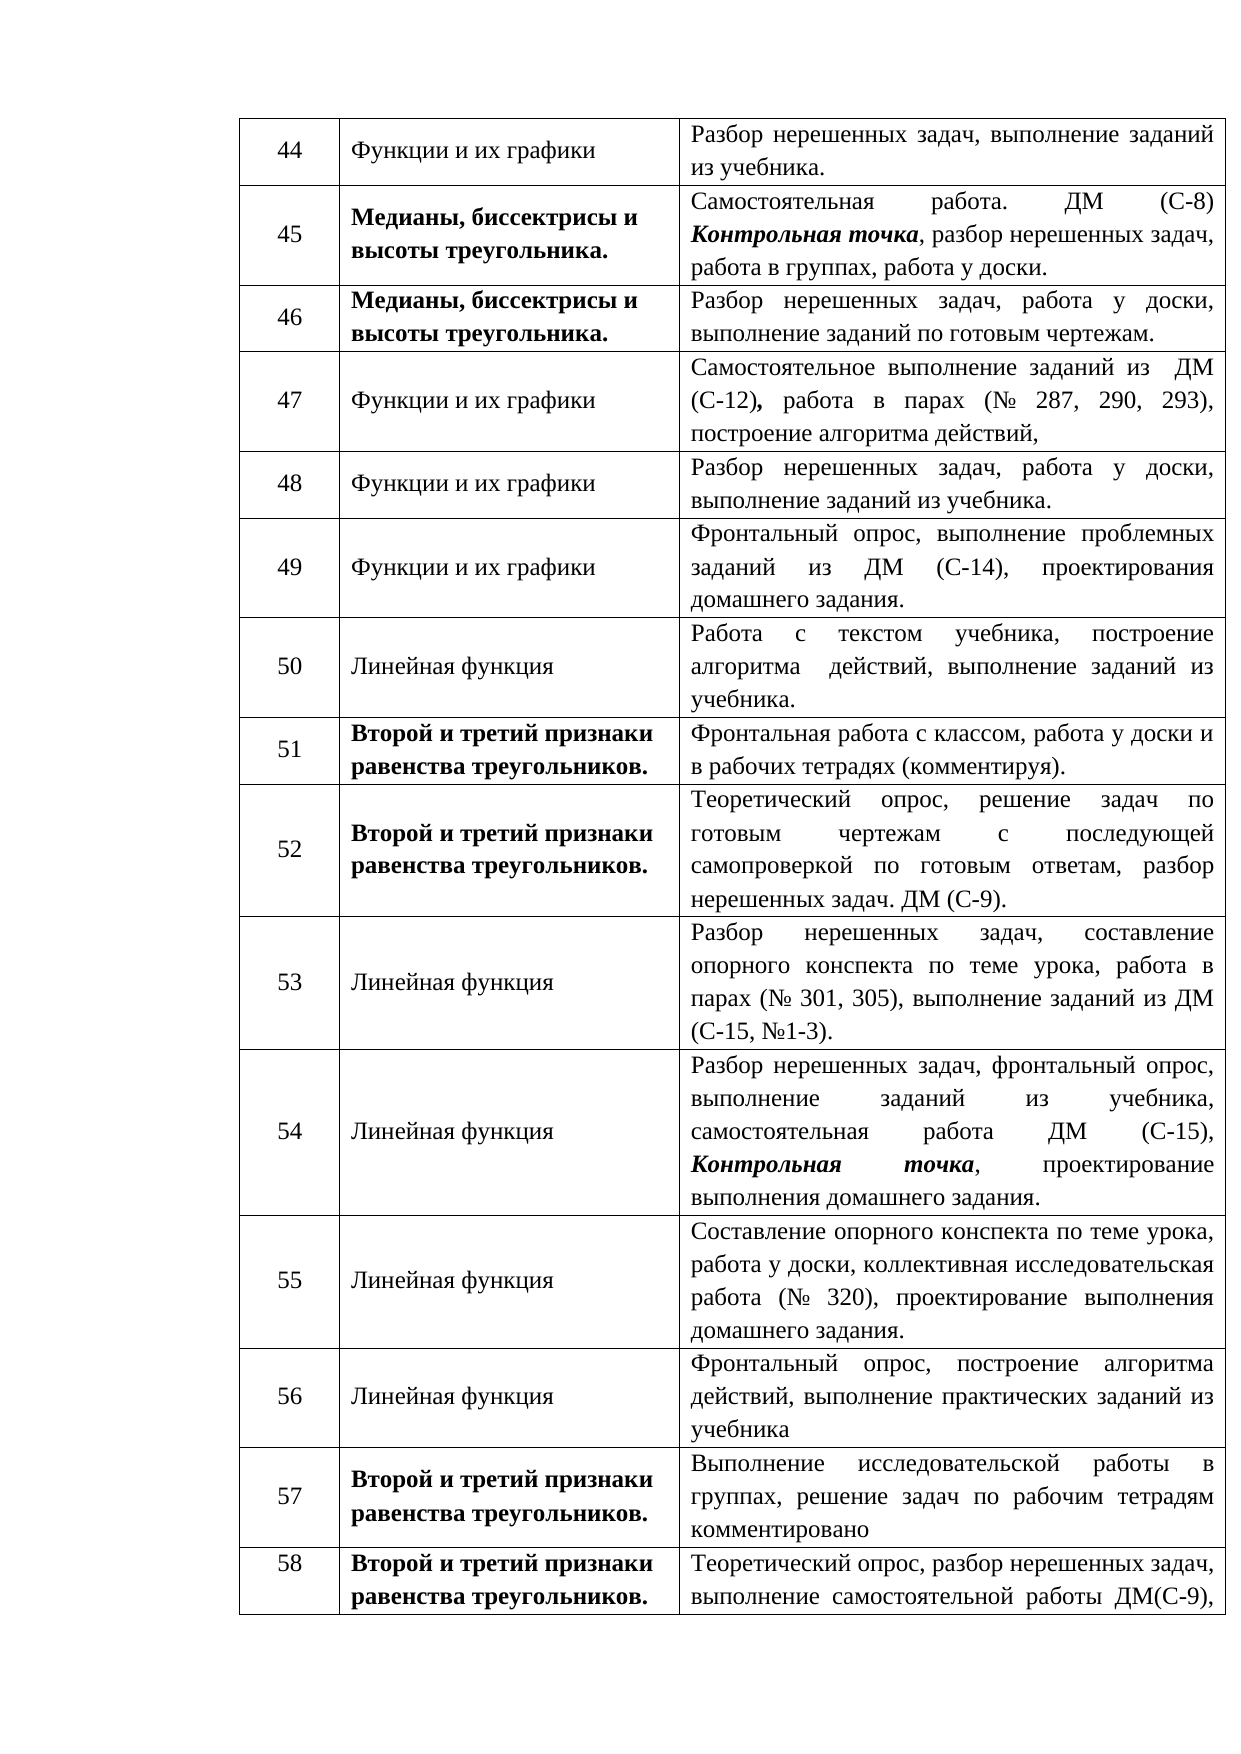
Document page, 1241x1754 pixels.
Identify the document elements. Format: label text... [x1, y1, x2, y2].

table_cell Второй и третий признаки равенства треугольников. [340, 785, 679, 916]
table_cell Функции и их графики [340, 352, 679, 451]
table_cell Фронтальный опрос, выполнение проблемных заданий из ДМ (С-14), проектирования домашнего задания. [680, 519, 1225, 617]
table_cell Линейная функция [340, 1216, 679, 1347]
table_cell Разбор нерешенных задач, выполнение заданий из учебника. [680, 119, 1225, 185]
table_cell 46 [240, 286, 339, 351]
table_cell Самостоятельное выполнение заданий из ДМ (С-12), работа в парах (№ 287, 290, 293), построение алгоритма действий, [680, 352, 1225, 451]
table_cell Работа с текстом учебника, построение алгоритма действий, выполнение заданий из учебника. [680, 618, 1225, 717]
table_cell 57 [240, 1448, 339, 1547]
table_cell 50 [240, 618, 339, 717]
table_cell 56 [240, 1349, 339, 1447]
table_cell Разбор нерешенных задач, работа у доски, выполнение заданий из учебника. [680, 452, 1225, 517]
table_cell Второй и третий признаки равенства треугольников. [340, 1448, 679, 1547]
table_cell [340, 119, 679, 185]
table_cell Составление опорного конспекта по теме урока, работа у доски, коллективная исследовательская работа (№ 320), проектирование выполнения домашнего задания. [680, 1216, 1225, 1347]
table_cell Фронтальная работа с классом, работа у доски и в рабочих тетрадях (комментируя). [680, 718, 1225, 783]
table_cell Медианы, биссектрисы и высоты треугольника. [340, 186, 679, 284]
table_cell Линейная функция [340, 1349, 679, 1447]
table_cell Выполнение исследовательской работы в группах, решение задач по рабочим тетрадям комментировано [680, 1448, 1225, 1547]
table_cell Линейная функция [340, 618, 679, 717]
table_cell 49 [240, 519, 339, 617]
table_cell Медианы, биссектрисы и высоты треугольника. [340, 286, 679, 351]
table_cell Линейная функция [340, 1050, 679, 1215]
table_cell Теоретический опрос, решение задач по готовым чертежам с последующей самопроверкой по готовым ответам, разбор нерешенных задач. ДМ (С-9). [680, 785, 1225, 916]
table_cell Разбор нерешенных задач, работа у доски, выполнение заданий по готовым чертежам. [680, 286, 1225, 351]
table_cell Самостоятельная работа. ДМ (С-8) Контрольная точка, разбор нерешенных задач, работа в группах, работа у доски. [680, 186, 1225, 284]
table_cell Функции и их графики [340, 519, 679, 617]
table_cell 53 [240, 917, 339, 1049]
table_cell Функции и их графики [340, 452, 679, 517]
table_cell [340, 1548, 679, 1613]
table_cell 45 [240, 186, 339, 284]
table_cell 55 [240, 1216, 339, 1347]
table_cell Линейная функция [340, 917, 679, 1049]
table_cell 44 [240, 119, 339, 185]
table_cell Фронтальный опрос, построение алгоритма действий, выполнение практических заданий из учебника [680, 1349, 1225, 1447]
table_cell 58 [240, 1548, 339, 1613]
table_cell 54 [240, 1050, 339, 1215]
table_cell Разбор нерешенных задач, фронтальный опрос, выполнение заданий из учебника, самостоятельная работа ДМ (С-15), Контрольная точка, проектирование выполнения домашнего задания. [680, 1050, 1225, 1215]
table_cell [680, 1548, 1225, 1613]
table_cell 52 [240, 785, 339, 916]
table_cell 47 [240, 352, 339, 451]
table_cell Разбор нерешенных задач, составление опорного конспекта по теме урока, работа в парах (№ 301, 305), выполнение заданий из ДМ (С-15, №1-3). [680, 917, 1225, 1049]
table_cell 48 [240, 452, 339, 517]
table_cell 51 [240, 718, 339, 783]
table_cell Второй и третий признаки равенства треугольников. [340, 718, 679, 783]
